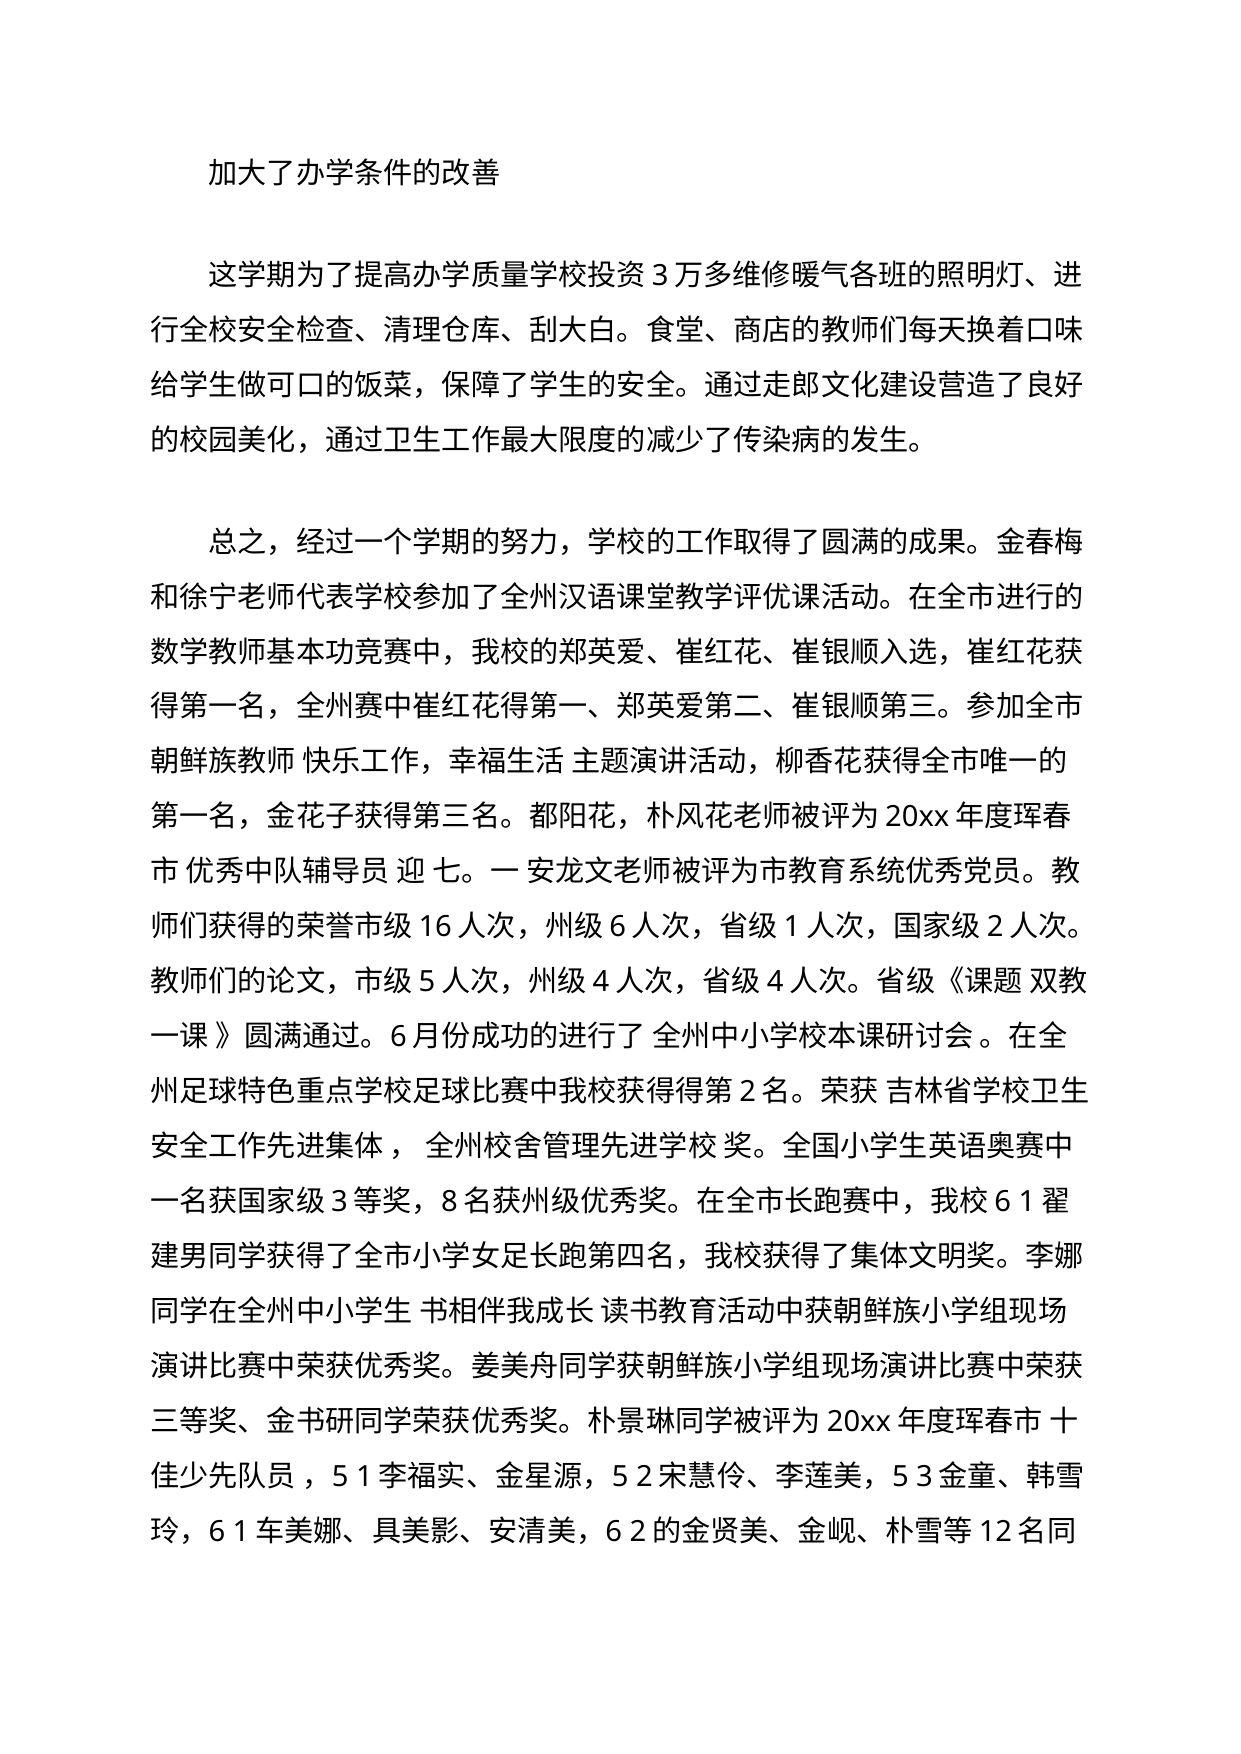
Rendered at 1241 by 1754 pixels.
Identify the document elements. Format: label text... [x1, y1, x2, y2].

text 加大了办学条件的改善 [150, 150, 1090, 192]
text 这学期为了提高办学质量学校投资3万多维修暖气各班的照明灯、进行全校安全检查、清理仓库、刮大白。食堂、商店的教师们每天换着口味给学生做可口的饭菜，保障了学生的安全。通过走郎文化建设营造了良好的校园美化，通过卫生工作最大限度的减少了传染病的发生。 [150, 252, 1090, 459]
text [150, 518, 1090, 1550]
